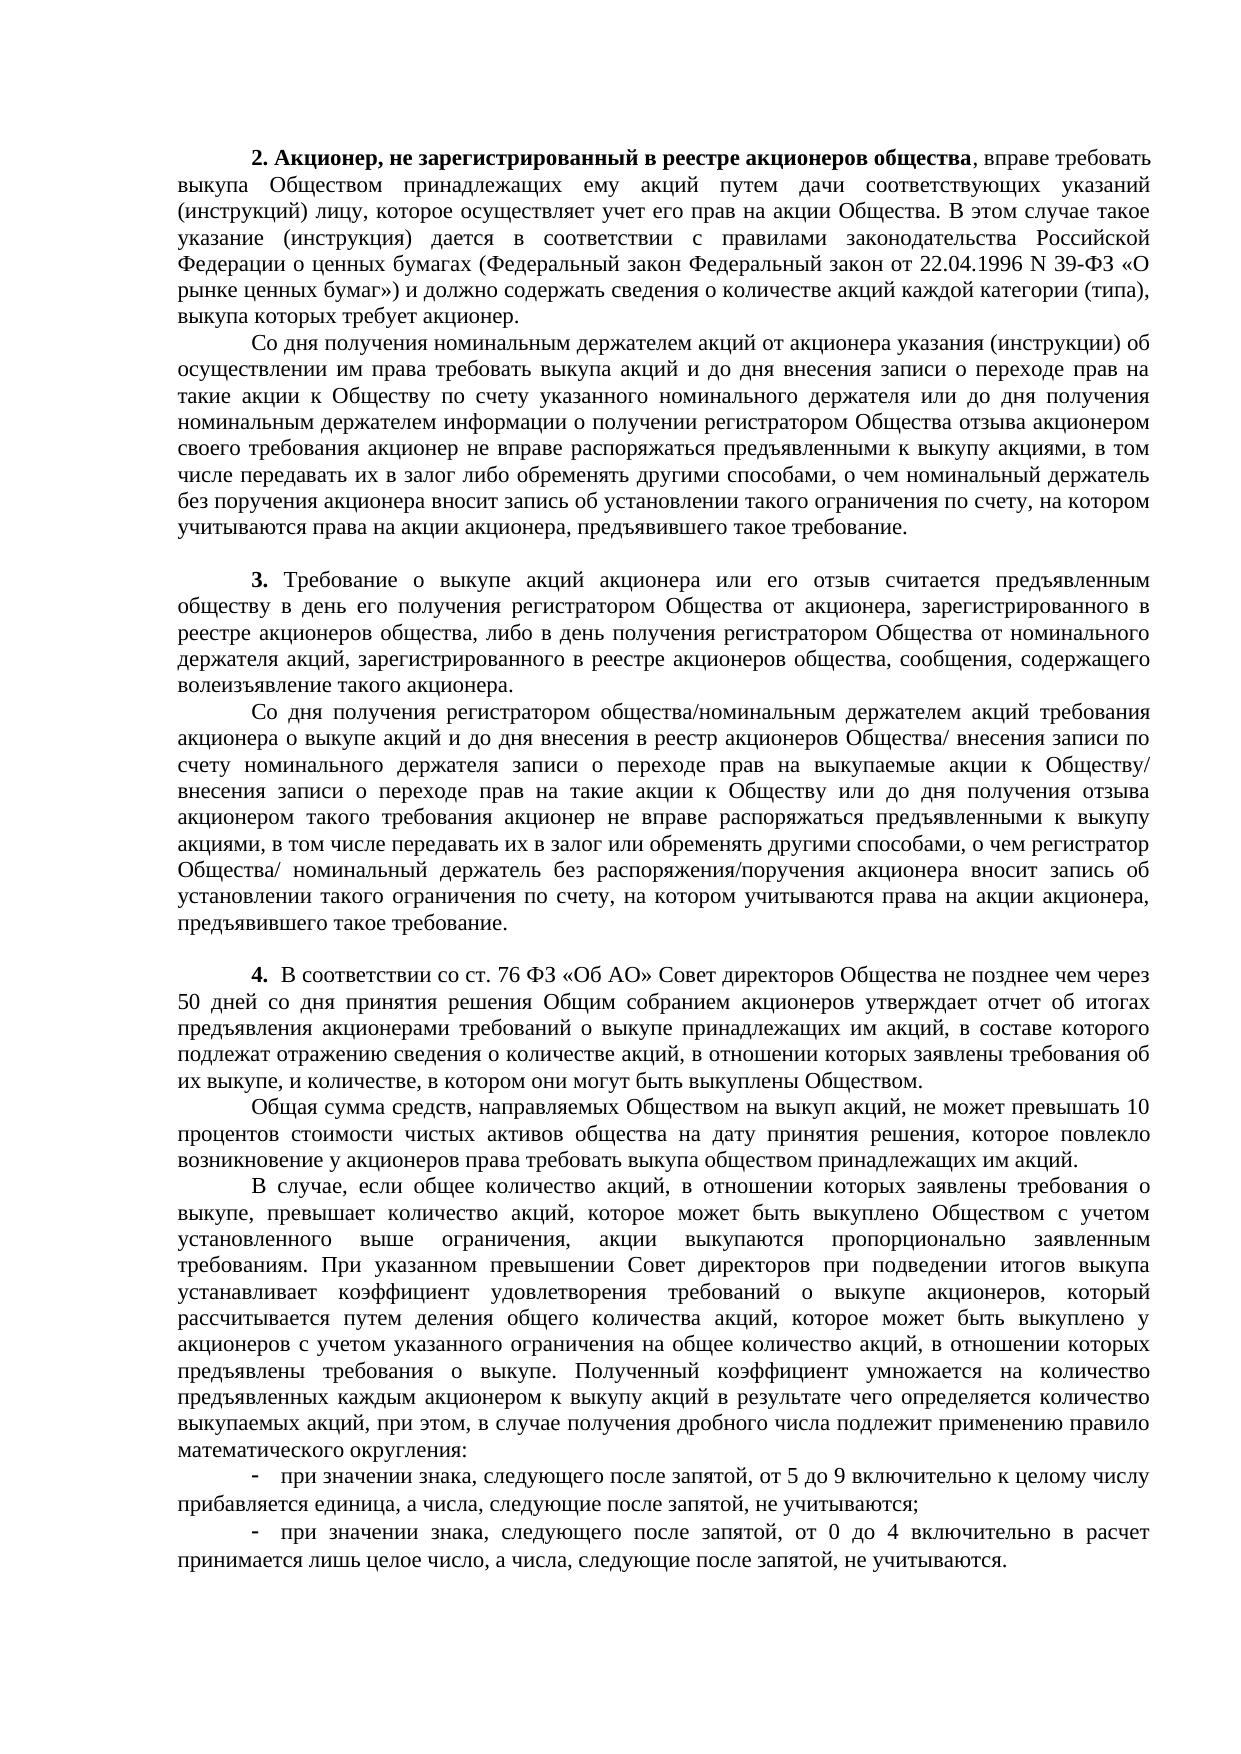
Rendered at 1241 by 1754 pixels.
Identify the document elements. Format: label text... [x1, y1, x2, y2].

text В случае, если общее количество акций, в отношении которых заявлены требования о выкупе, превышает количество акций, которое может быть выкуплено Обществом с учетом установленного выше ограничения, акции выкупаются пропорционально заявленным требованиям. При указанном превышении Совет директоров при подведении итогов выкупа устанавливает коэффициент удовлетворения требований о выкупе акционеров, который рассчитывается путем деления общего количества акций, которое может быть выкуплено у акционеров с учетом указанного ограничения на общее количество акций, в отношении которых предъявлены требования о выкупе. Полученный коэффициент умножается на количество предъявленных каждым акционером к выкупу акций в результате чего определяется количество выкупаемых акций, при этом, в случае получения дробного числа подлежит применению правило математического округления: [177, 1172, 1152, 1462]
text Со дня получения номинальным держателем акций от акционера указания (инструкции) об осуществлении им права требовать выкупа акций и до дня внесения записи о переходе прав на такие акции к Обществу по счету указанного номинального держателя или до дня получения номинальным держателем информации о получении регистратором Общества отзыва акционером своего требования акционер не вправе распоряжаться предъявленными к выкупу акциями, в том числе передавать их в залог либо обременять другими способами, о чем номинальный держатель без поручения акционера вносит запись об установлении такого ограничения по счету, на котором учитываются права на акции акционера, предъявившего такое требование. [177, 329, 1152, 540]
text 3. Требование о выкупе акций акционера или его отзыв считается предъявленным обществу в день его получения регистратором Общества от акционера, зарегистрированного в реестре акционеров общества, либо в день получения регистратором Общества от номинального держателя акций, зарегистрированного в реестре акционеров общества, сообщения, содержащего волеизъявление такого акционера. [177, 566, 1152, 698]
list при значении знака, следующего после запятой, от 5 до 9 включительно к целому числу прибавляется единица, а числа, следующие после запятой, не учитываются; [177, 1462, 1152, 1516]
text Со дня получения регистратором общества/номинальным держателем акций требования акционера о выкупе акций и до дня внесения в реестр акционеров Общества/ внесения записи по счету номинального держателя записи о переходе прав на выкупаемые акции к Обществу/ внесения записи о переходе прав на такие акции к Обществу или до дня получения отзыва акционером такого требования акционер не вправе распоряжаться предъявленными к выкупу акциями, в том числе передавать их в залог или обременять другими способами, о чем регистратор Общества/ номинальный держатель без распоряжения/поручения акционера вносит запись об установлении такого ограничения по счету, на котором учитываются права на акции акционера, предъявившего такое требование. [177, 698, 1152, 935]
text 2. Акционер, не зарегистрированный в реестре акционеров общества, вправе требовать выкупа Обществом принадлежащих ему акций путем дачи соответствующих указаний (инструкций) лицу, которое осуществляет учет его прав на акции Общества. В этом случае такое указание (инструкция) дается в соответствии с правилами законодательства Российской Федерации о ценных бумагах (Федеральный закон Федеральный закон от 22.04.1996 N 39-ФЗ «О рынке ценных бумаг») и должно содержать сведения о количестве акций каждой категории (типа), выкупа которых требует акционер. [177, 144, 1152, 329]
text Общая сумма средств, направляемых Обществом на выкуп акций, не может превышать 10 процентов стоимости чистых активов общества на дату принятия решения, которое повлекло возникновение у акционеров права требовать выкупа обществом принадлежащих им акций. [177, 1093, 1152, 1172]
text 4. В соответствии со ст. 76 ФЗ «Об АО» Совет директоров Общества не позднее чем через 50 дней со дня принятия решения Общим собранием акционеров утверждает отчет об итогах предъявления акционерами требований о выкупе принадлежащих им акций, в составе которого подлежат отражению сведения о количестве акций, в отношении которых заявлены требования об их выкупе, и количестве, в котором они могут быть выкуплены Обществом. [177, 961, 1152, 1093]
list при значении знака, следующего после запятой, от 0 до 4 включительно в расчет принимается лишь целое число, а числа, следующие после запятой, не учитываются. [177, 1518, 1152, 1572]
